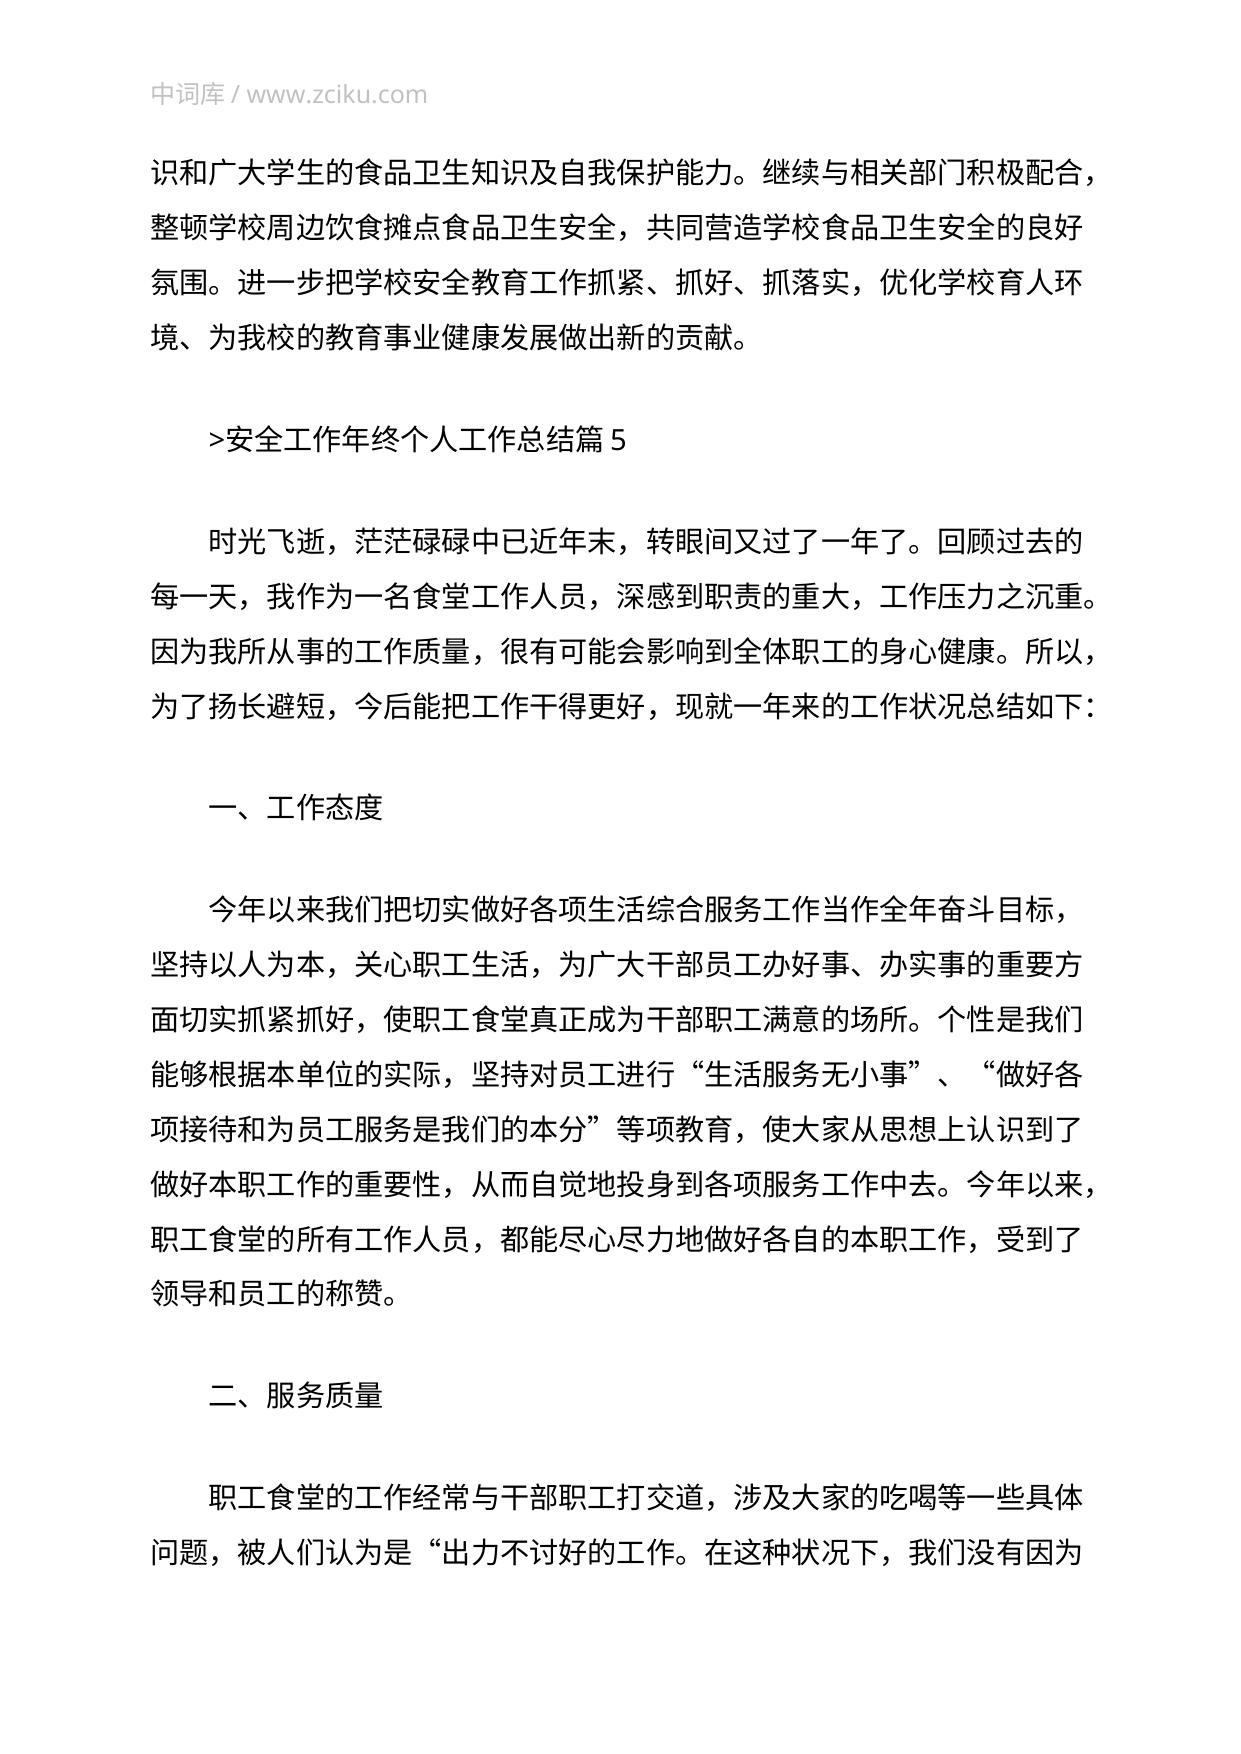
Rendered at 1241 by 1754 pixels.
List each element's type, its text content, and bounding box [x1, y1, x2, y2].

text 一、工作态度 [150, 785, 1090, 827]
text 今年以来我们把切实做好各项生活综合服务工作当作全年奋斗目标，坚持以人为本，关心职工生活，为广大干部员工办好事、办实事的重要方面切实抓紧抓好，使职工食堂真正成为干部职工满意的场所。个性是我们能够根据本单位的实际，坚持对员工进行“生活服务无小事”、“做好各项接待和为员工服务是我们的本分”等项教育，使大家从思想上认识到了做好本职工作的重要性，从而自觉地投身到各项服务工作中去。今年以来，职工食堂的所有工作人员，都能尽心尽力地做好各自的本职工作，受到了领导和员工的称赞。 [150, 887, 1090, 1313]
text 时光飞逝，茫茫碌碌中已近年末，转眼间又过了一年了。回顾过去的每一天，我作为一名食堂工作人员，深感到职责的重大，工作压力之沉重。因为我所从事的工作质量，很有可能会影响到全体职工的身心健康。所以，为了扬长避短，今后能把工作干得更好，现就一年来的工作状况总结如下： [150, 518, 1090, 725]
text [150, 150, 1090, 357]
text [150, 1474, 1090, 1572]
text 二、服务质量 [150, 1373, 1090, 1415]
text >安全工作年终个人工作总结篇5 [150, 416, 1090, 459]
